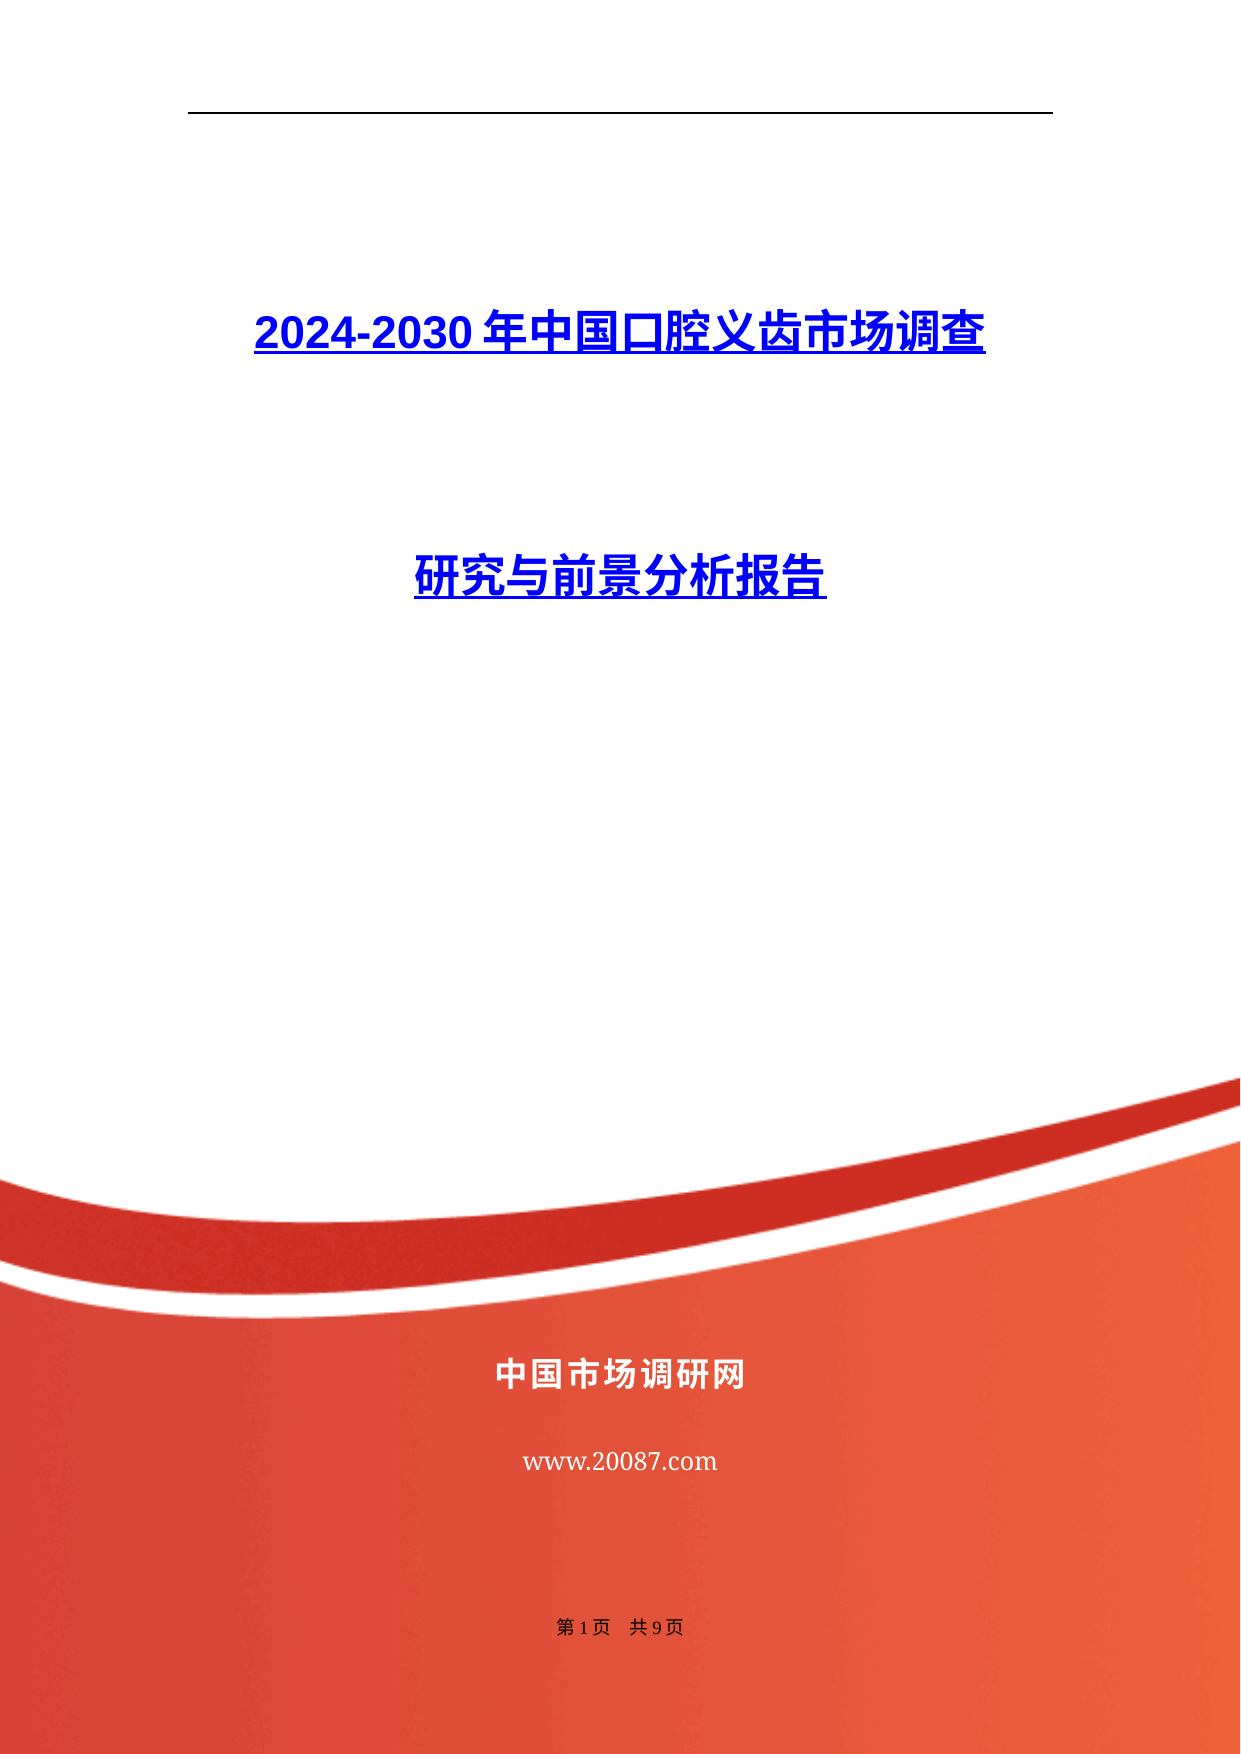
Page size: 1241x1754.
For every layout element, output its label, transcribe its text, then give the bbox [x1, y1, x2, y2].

subtitle 中国市场调研网 [187, 1339, 1053, 1404]
text www.20087.com [187, 1428, 1053, 1493]
table_header 2024-2030年中国口腔义齿市场调查研究与前景分析报告 [188, 207, 1053, 773]
picture [0, 1006, 1241, 1754]
